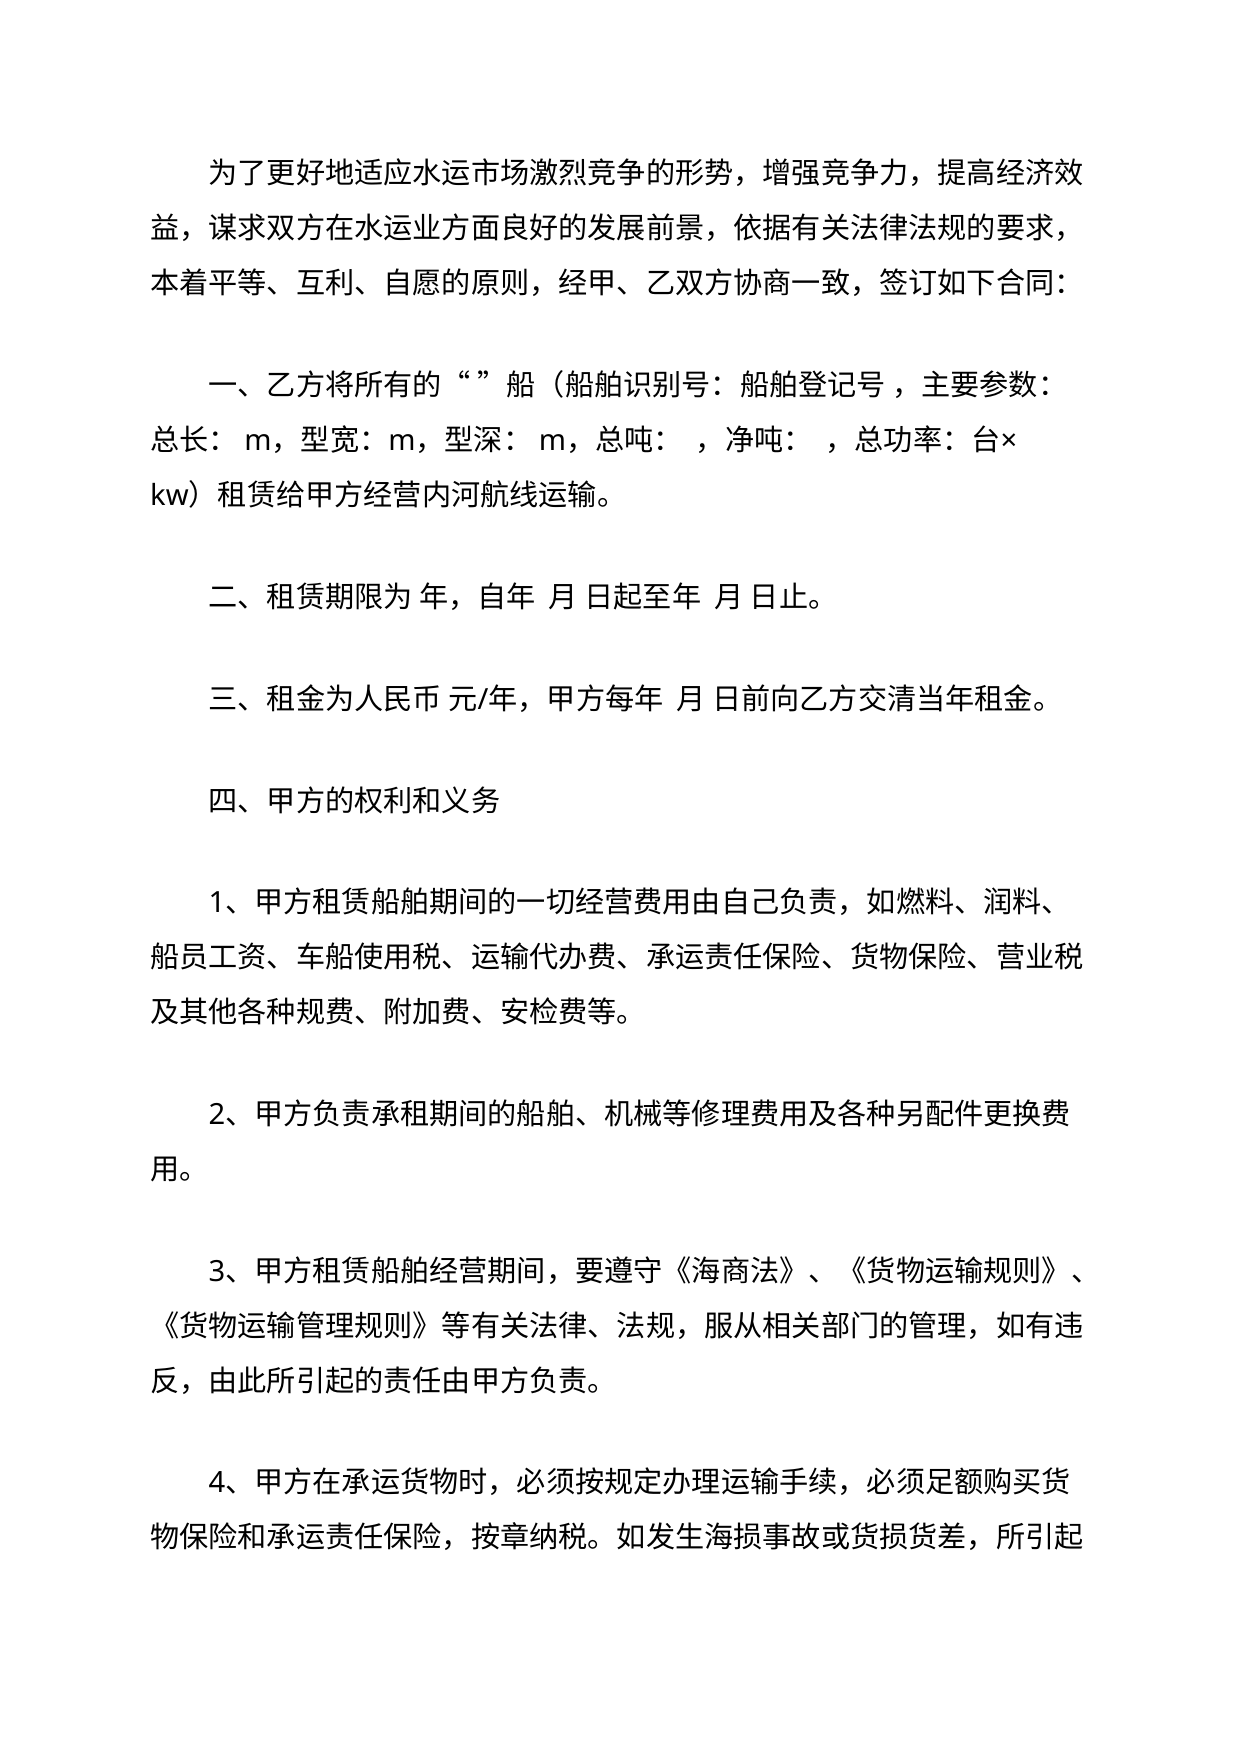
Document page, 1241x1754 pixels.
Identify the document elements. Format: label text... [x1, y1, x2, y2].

text 3、甲方租赁船舶经营期间，要遵守《海商法》、《货物运输规则》、《货物运输管理规则》等有关法律、法规，服从相关部门的管理，如有违反，由此所引起的责任由甲方负责。 [150, 1247, 1090, 1399]
text 1、甲方租赁船舶期间的一切经营费用由自己负责，如燃料、润料、船员工资、车船使用税、运输代办费、承运责任保险、货物保险、营业税及其他各种规费、附加费、安检费等。 [150, 879, 1090, 1031]
text 2、甲方负责承租期间的船舶、机械等修理费用及各种另配件更换费用。 [150, 1091, 1090, 1188]
text 三、租金为人民币 元/年，甲方每年 月 日前向乙方交清当年租金。 [150, 675, 1090, 718]
text 为了更好地适应水运市场激烈竞争的形势，增强竞争力，提高经济效益，谋求双方在水运业方面良好的发展前景，依据有关法律法规的要求，本着平等、互利、自愿的原则，经甲、乙双方协商一致，签订如下合同： [150, 150, 1090, 302]
text 四、甲方的权利和义务 [150, 777, 1090, 819]
text 一、乙方将所有的“ ”船（船舶识别号：船舶登记号 ，主要参数：总长： m，型宽：m，型深： m，总吨： ，净吨： ，总功率：台× kw）租赁给甲方经营内河航线运输。 [150, 362, 1090, 514]
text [150, 1459, 1090, 1556]
text 二、租赁期限为 年，自年 月 日起至年 月 日止。 [150, 573, 1090, 616]
